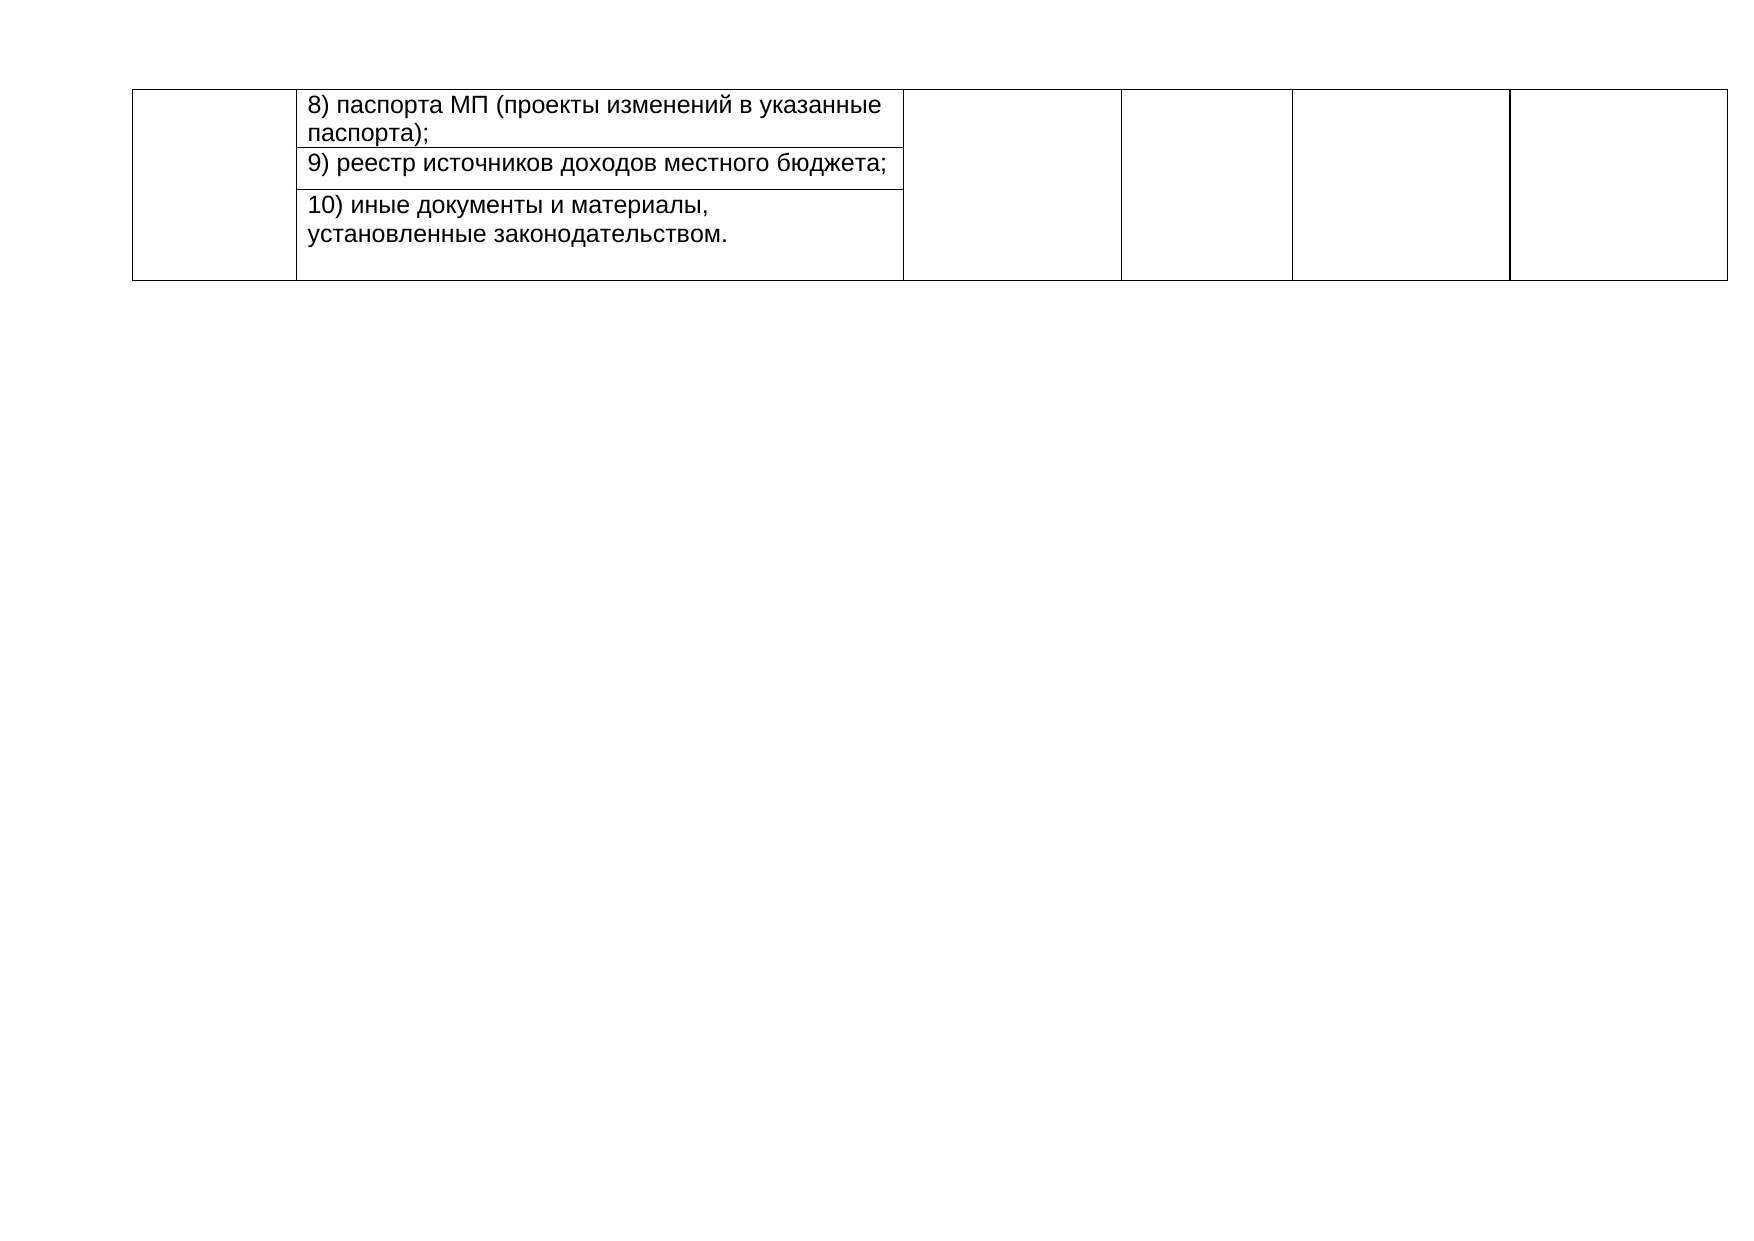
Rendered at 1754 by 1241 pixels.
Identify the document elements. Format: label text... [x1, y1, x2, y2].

table_cell 8) паспорта МП (проекты изменений в указанные паспорта); [297, 90, 903, 147]
table_cell 9) реестр источников доходов местного бюджета; [297, 148, 903, 189]
table_cell 10) иные документы и материалы, установленные законодательством. [297, 190, 903, 280]
